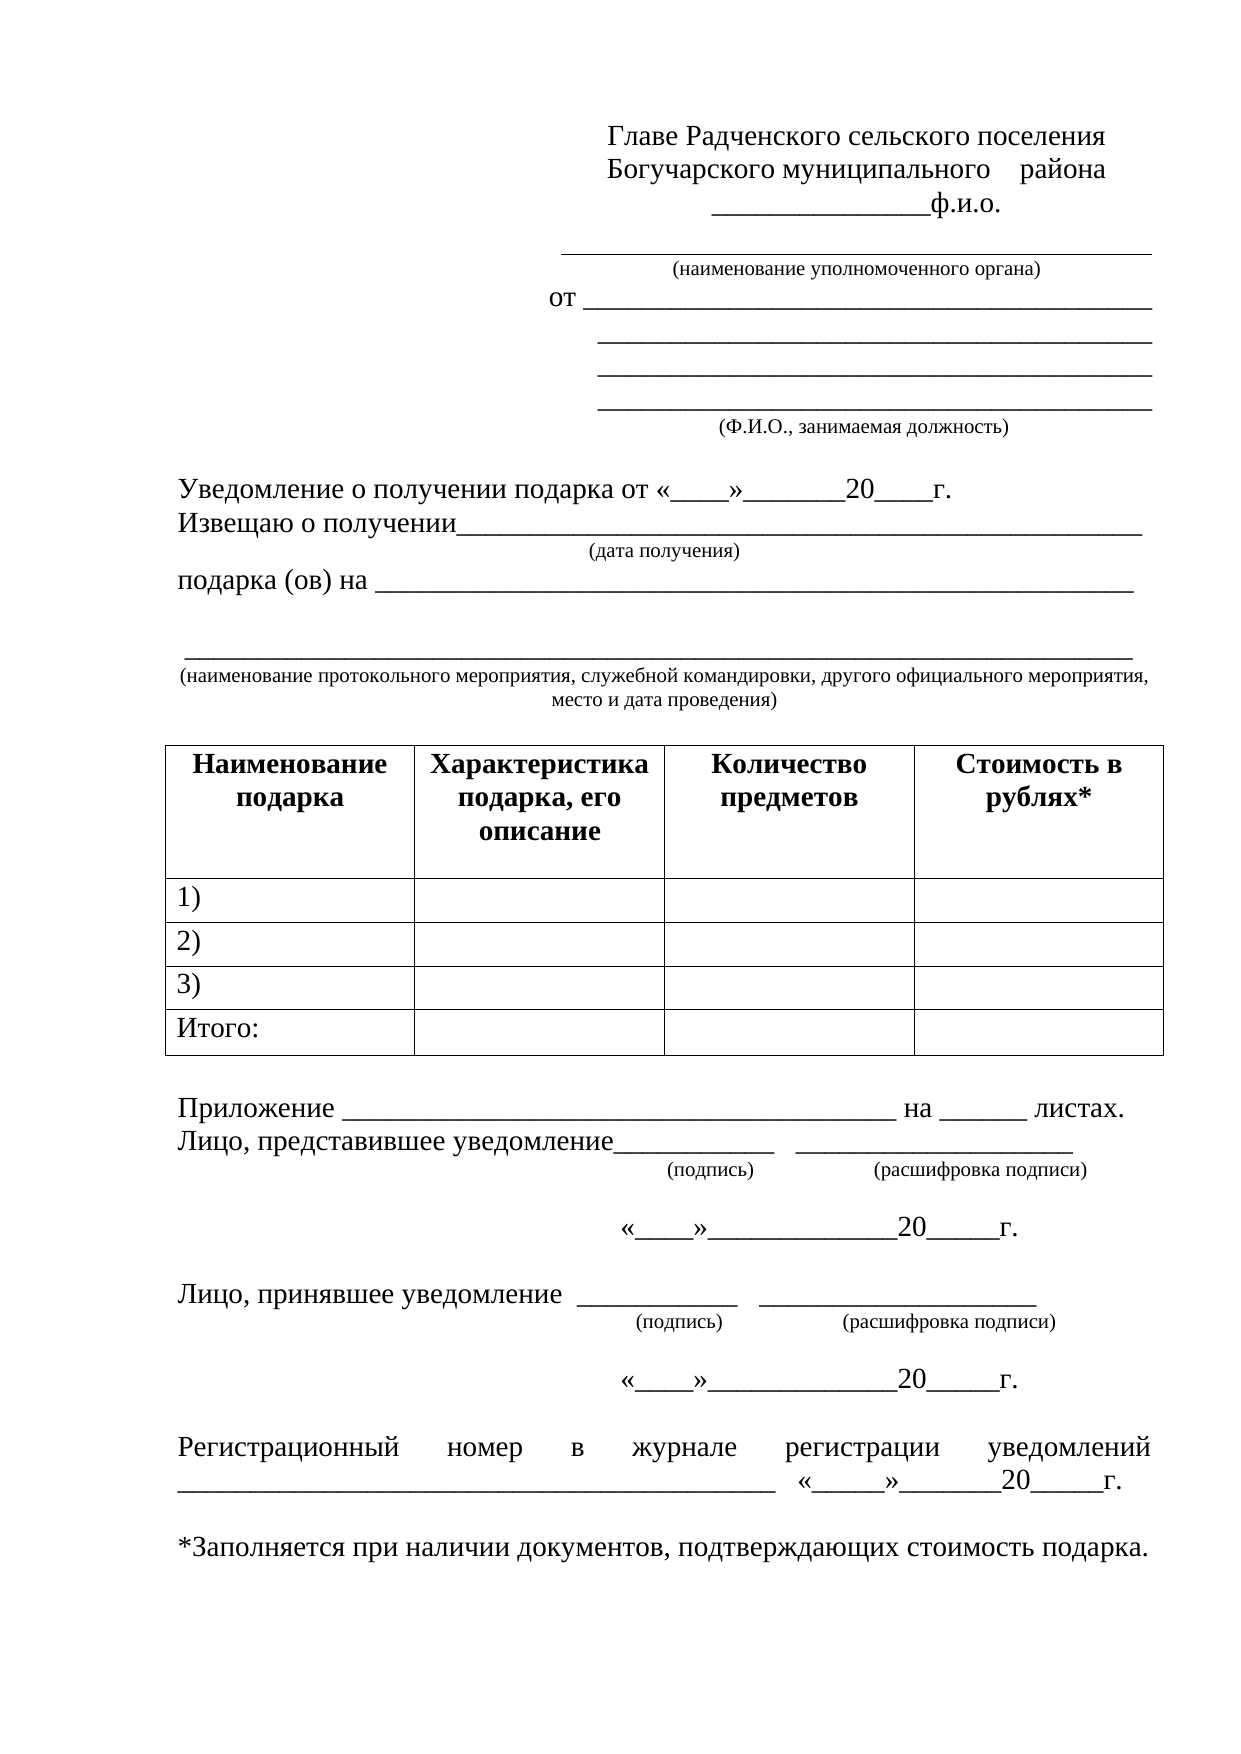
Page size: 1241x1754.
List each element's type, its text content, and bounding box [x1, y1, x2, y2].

text ______________________________________ [177, 380, 1152, 414]
text Извещаю о получении_______________________________________________ [177, 505, 1152, 538]
table_cell [665, 1010, 914, 1055]
text подарка (ов) на ____________________________________________________ [177, 562, 1152, 596]
table_cell [415, 879, 664, 922]
text ______________________________________ [177, 347, 1152, 380]
text Главе Радченского сельского поселения Богучарского муниципального района [561, 118, 1152, 185]
table_cell [665, 923, 914, 966]
table_cell [415, 923, 664, 966]
text Лицо, представившее уведомление___________ ___________________ [177, 1123, 1152, 1157]
table_cell [665, 967, 914, 1009]
text Лицо, принявшее уведомление ___________ ___________________ [177, 1276, 1152, 1309]
text *Заполняется при наличии документов, подтверждающих стоимость подарка. [177, 1529, 1152, 1563]
text ______________________________________ [177, 313, 1152, 347]
table_cell [915, 923, 1163, 966]
table_cell [415, 1010, 664, 1055]
text (наименование протокольного мероприятия, служебной командировки, другого официального мероприятия, место и дата проведения) [177, 663, 1152, 711]
table_cell 3) [166, 967, 414, 1009]
text (Ф.И.О., занимаемая должность) [576, 414, 1152, 438]
text _________________________________________________________________ [177, 629, 1152, 663]
text (дата получения) [177, 538, 1152, 562]
table_cell [665, 879, 914, 922]
text (подпись) (расшифровка подписи) [177, 1157, 1152, 1181]
text Приложение ______________________________________ на ______ листах. [177, 1090, 1152, 1123]
table_cell [415, 967, 664, 1009]
table_cell 1) [166, 879, 414, 922]
text (подпись) (расшифровка подписи) [177, 1309, 1152, 1333]
table_cell [915, 967, 1163, 1009]
table_cell [915, 879, 1163, 922]
text Регистрационный номер в журнале регистрации уведомлений _________________________________________ «_____»_______20_____г. [177, 1429, 1152, 1496]
text от _______________________________________ [177, 279, 1152, 313]
table_header Характеристика подарка, его описание [415, 746, 664, 878]
text Уведомление о получении подарка от «____»_______20____г. [177, 471, 1152, 505]
text (наименование уполномоченного органа) [561, 255, 1152, 279]
text «____»_____________20_____г. [620, 1209, 1152, 1242]
table_cell 2) [166, 923, 414, 966]
table_header Количество предметов [665, 746, 914, 878]
text «____»_____________20_____г. [620, 1362, 1152, 1395]
table_cell [915, 1010, 1163, 1055]
table_header Стоимость в рублях* [915, 746, 1163, 878]
table_cell Итого: [166, 1010, 414, 1055]
table_header Наименование подарка [166, 746, 414, 878]
text _______________ф.и.о. [561, 185, 1152, 219]
